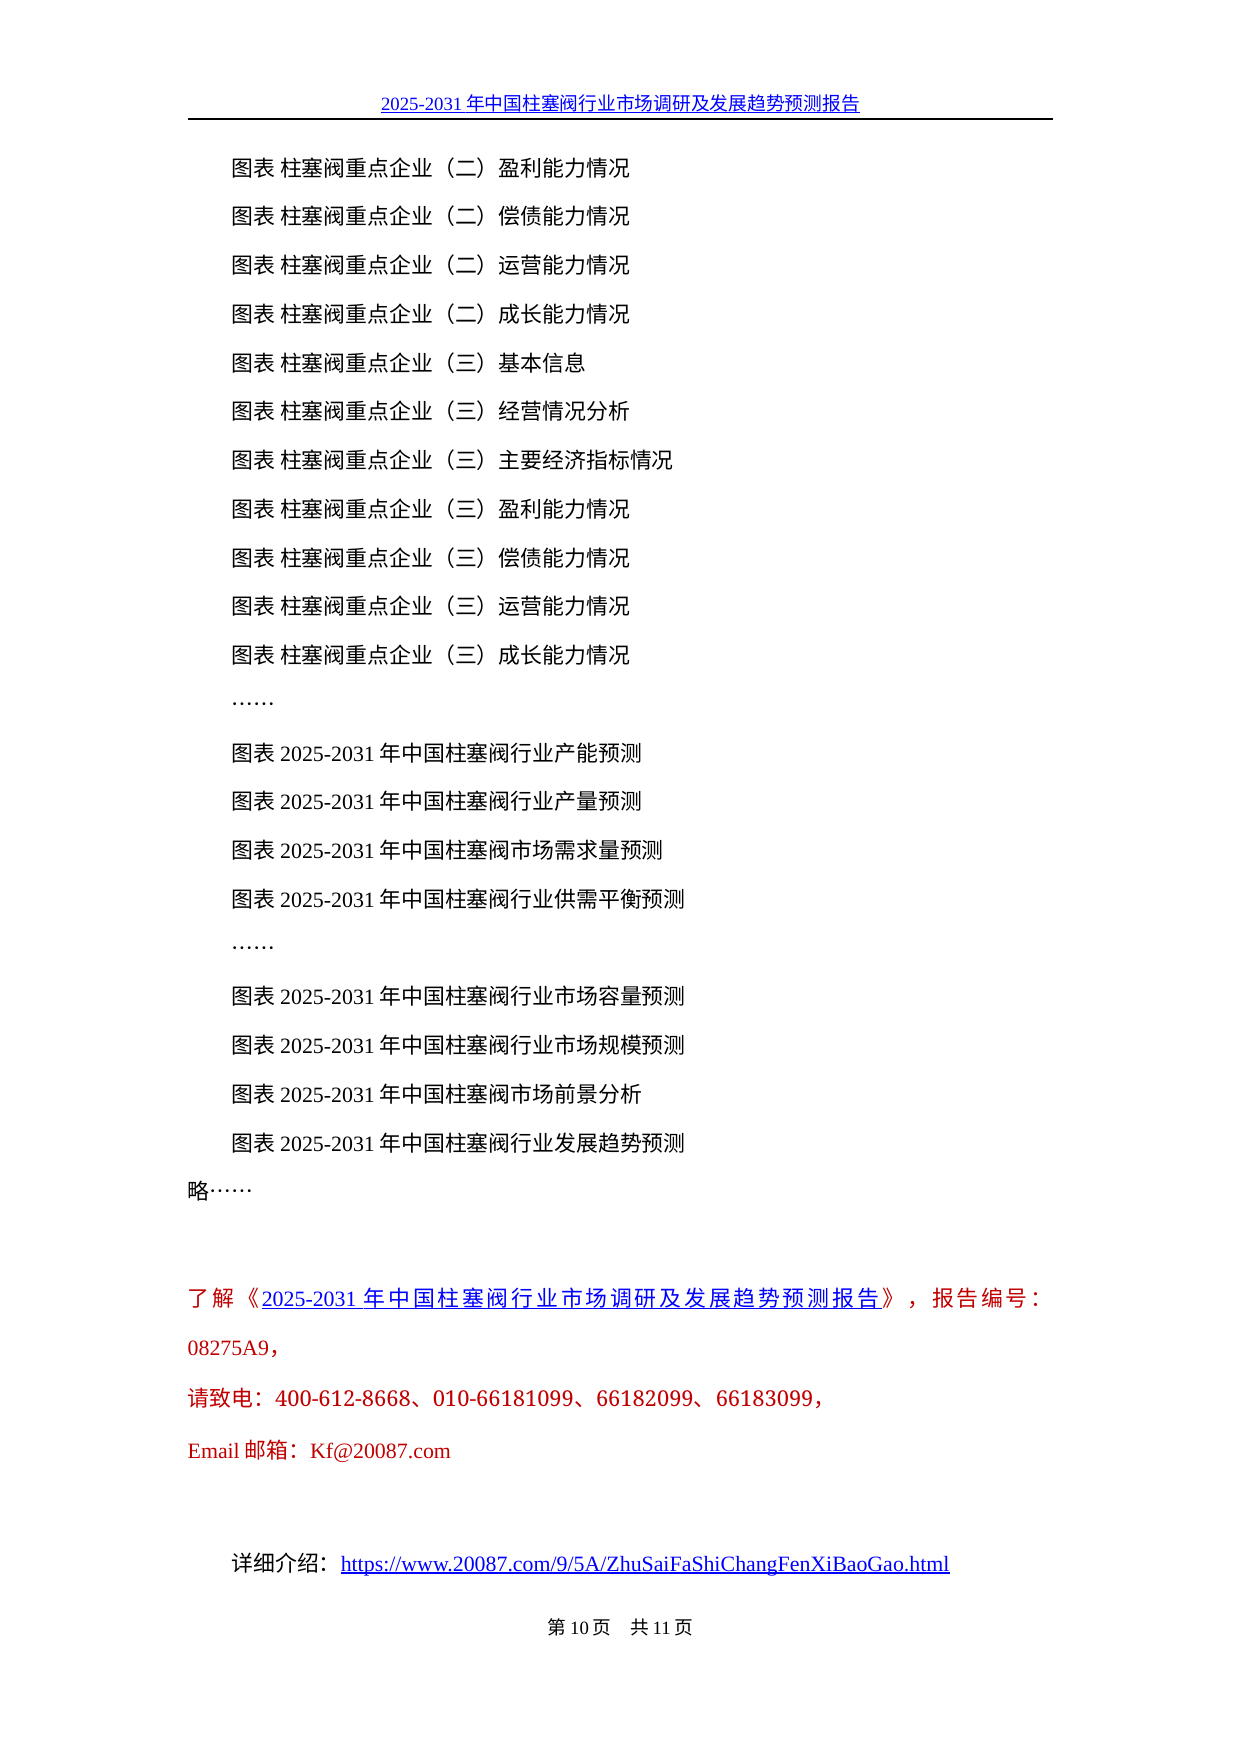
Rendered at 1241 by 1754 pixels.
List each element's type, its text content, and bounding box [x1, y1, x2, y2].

text 请致电：400-612-8668、010-66181099、66182099、66183099， [187, 1381, 1053, 1413]
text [187, 150, 1053, 1206]
text 了解《2025-2031年中国柱塞阀行业市场调研及发展趋势预测报告》，报告编号：08275A9， [187, 1280, 1053, 1362]
text 详细介绍：https://www.20087.com/9/5A/ZhuSaiFaShiChangFenXiBaoGao.html [187, 1545, 1053, 1578]
text Email邮箱：Kf@20087.com [187, 1432, 1053, 1465]
